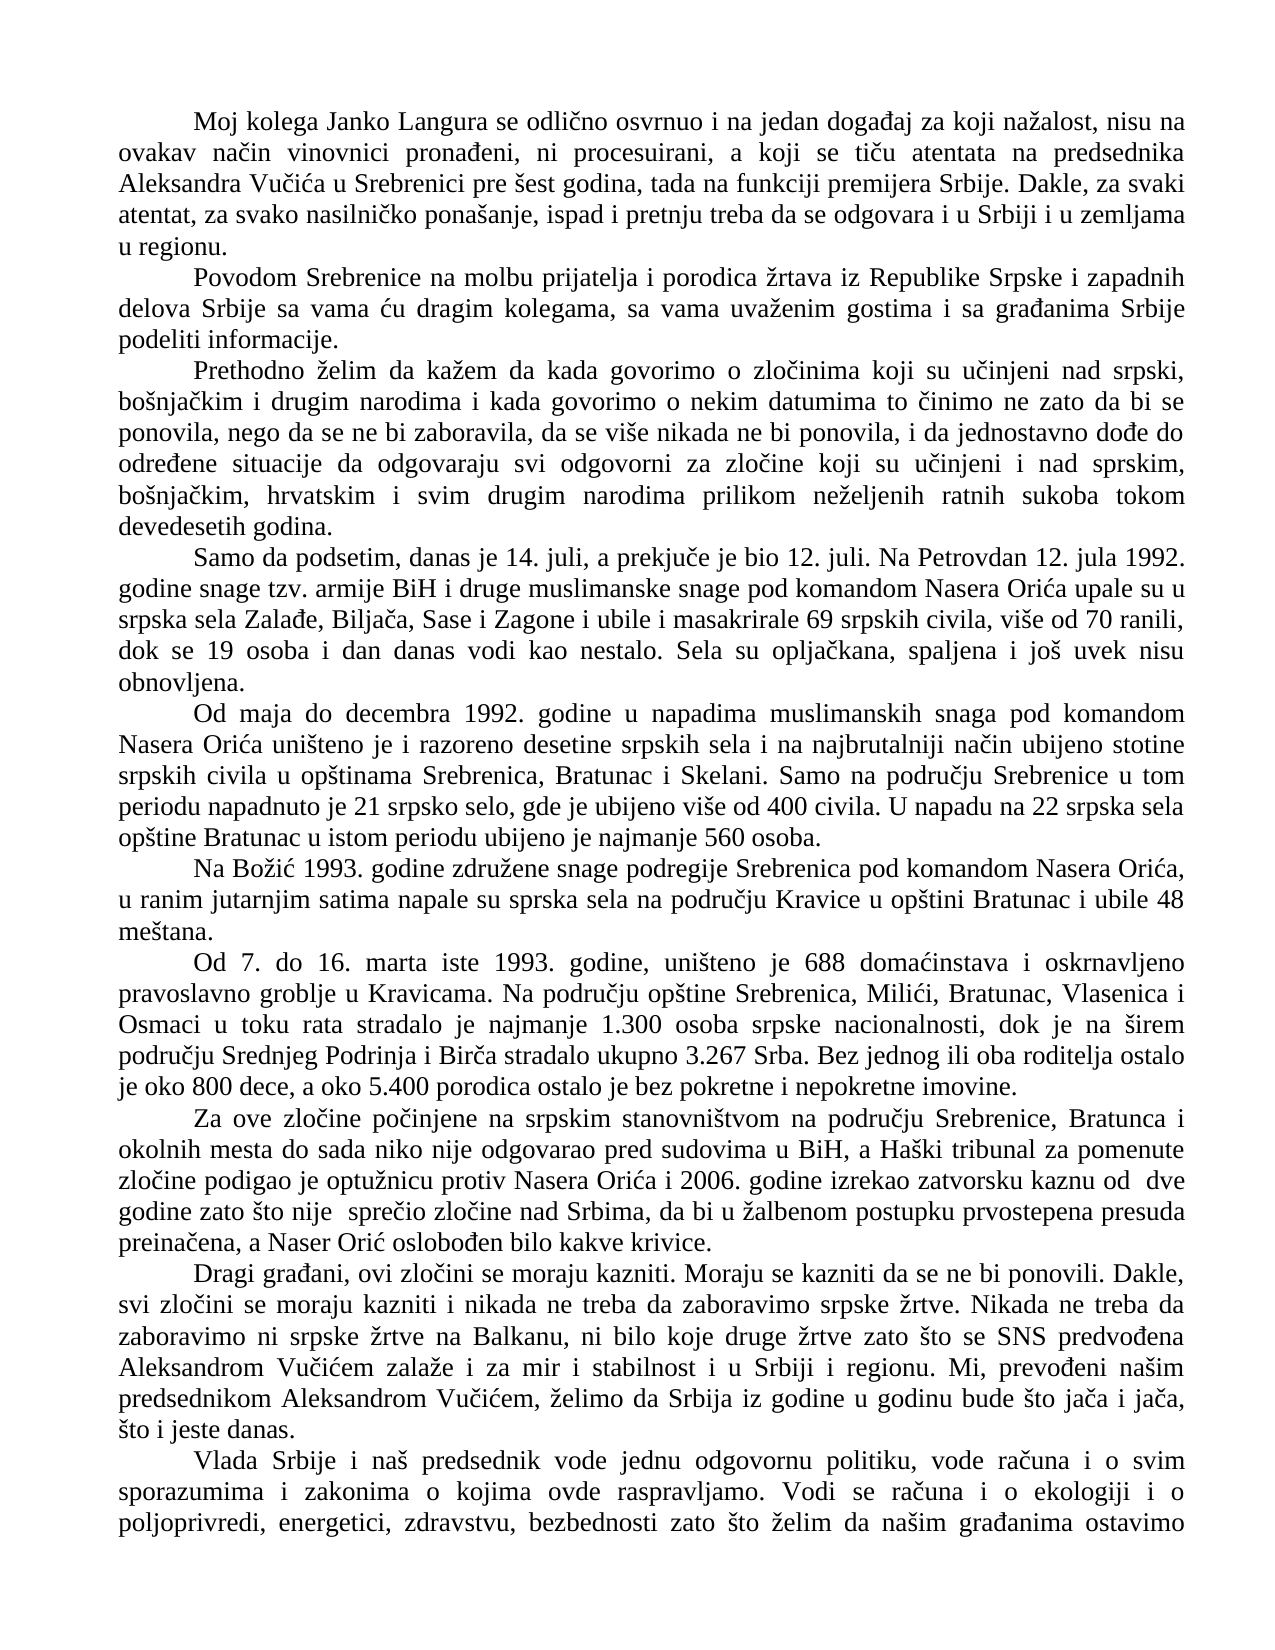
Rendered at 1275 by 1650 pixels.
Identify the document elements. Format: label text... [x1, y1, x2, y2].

text Za ove zločine počinjene na srpskim stanovništvom na području Srebrenice, Bratunca i okolnih mesta do sada niko nije odgovarao pred sudovima u BiH, a Haški tribunal za pomenute zločine podigao je optužnicu protiv Nasera Orića i 2006. godine izrekao zatvorsku kaznu od dve godine zato što nije sprečio zločine nad Srbima, da bi u žalbenom postupku prvostepena presuda preinačena, a Naser Orić oslobođen bilo kakve krivice. [118, 1102, 1186, 1257]
text Samo da podsetim, danas je 14. juli, a prekjuče je bio 12. juli. Na Petrovdan 12. jula 1992. godine snage tzv. armije BiH i druge muslimanske snage pod komandom Nasera Orića upale su u srpska sela Zalađe, Biljača, Sase i Zagone i ubile i masakrirale 69 srpskih civila, više od 70 ranili, dok se 19 osoba i dan danas vodi kao nestalo. Sela su opljačkana, spaljena i još uvek nisu obnovljena. [118, 541, 1186, 697]
text Od 7. do 16. marta iste 1993. godine, uništeno je 688 domaćinstava i oskrnavljeno pravoslavno groblje u Kravicama. Na području opštine Srebrenica, Milići, Bratunac, Vlasenica i Osmaci u toku rata stradalo je najmanje 1.300 osoba srpske nacionalnosti, dok je na širem području Srednjeg Podrinja i Birča stradalo ukupno 3.267 Srba. Bez jednog ili oba roditelja ostalo je oko 800 dece, a oko 5.400 porodica ostalo je bez pokretne i nepokretne imovine. [118, 946, 1186, 1102]
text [118, 1444, 1186, 1538]
text Prethodno želim da kažem da kada govorimo o zločinima koji su učinjeni nad srpski, bošnjačkim i drugim narodima i kada govorimo o nekim datumima to činimo ne zato da bi se ponovila, nego da se ne bi zaboravila, da se više nikada ne bi ponovila, i da jednostavno dođe do određene situacije da odgovaraju svi odgovorni za zločine koji su učinjeni i nad sprskim, bošnjačkim, hrvatskim i svim drugim narodima prilikom neželjenih ratnih sukoba tokom devedesetih godina. [118, 354, 1186, 541]
text Povodom Srebrenice na molbu prijatelja i porodica žrtava iz Republike Srpske i zapadnih delova Srbije sa vama ću dragim kolegama, sa vama uvaženim gostima i sa građanima Srbije podeliti informacije. [118, 261, 1186, 354]
text Dragi građani, ovi zločini se moraju kazniti. Moraju se kazniti da se ne bi ponovili. Dakle, svi zločini se moraju kazniti i nikada ne treba da zaboravimo srpske žrtve. Nikada ne treba da zaboravimo ni srpske žrtve na Balkanu, ni bilo koje druge žrtve zato što se SNS predvođena Aleksandrom Vučićem zalaže i za mir i stabilnost i u Srbiji i regionu. Mi, prevođeni našim predsednikom Aleksandrom Vučićem, želimo da Srbija iz godine u godinu bude što jača i jača, što i jeste danas. [118, 1257, 1186, 1444]
text Moj kolega Janko Langura se odlično osvrnuo i na jedan događaj za koji nažalost, nisu na ovakav način vinovnici pronađeni, ni procesuirani, a koji se tiču atentata na predsednika Aleksandra Vučića u Srebrenici pre šest godina, tada na funkciji premijera Srbije. Dakle, za svaki atentat, za svako nasilničko ponašanje, ispad i pretnju treba da se odgovara i u Srbiji i u zemljama u regionu. [118, 105, 1186, 261]
text Od maja do decembra 1992. godine u napadima muslimanskih snaga pod komandom Nasera Orića uništeno je i razoreno desetine srpskih sela i na najbrutalniji način ubijeno stotine srpskih civila u opštinama Srebrenica, Bratunac i Skelani. Samo na području Srebrenice u tom periodu napadnuto je 21 srpsko selo, gde je ubijeno više od 400 civila. U napadu na 22 srpska sela opštine Bratunac u istom periodu ubijeno je najmanje 560 osoba. [118, 697, 1186, 852]
text Na Božić 1993. godine združene snage podregije Srebrenica pod komandom Nasera Orića, u ranim jutarnjim satima napale su sprska sela na području Kravice u opštini Bratunac i ubile 48 meštana. [118, 852, 1186, 946]
